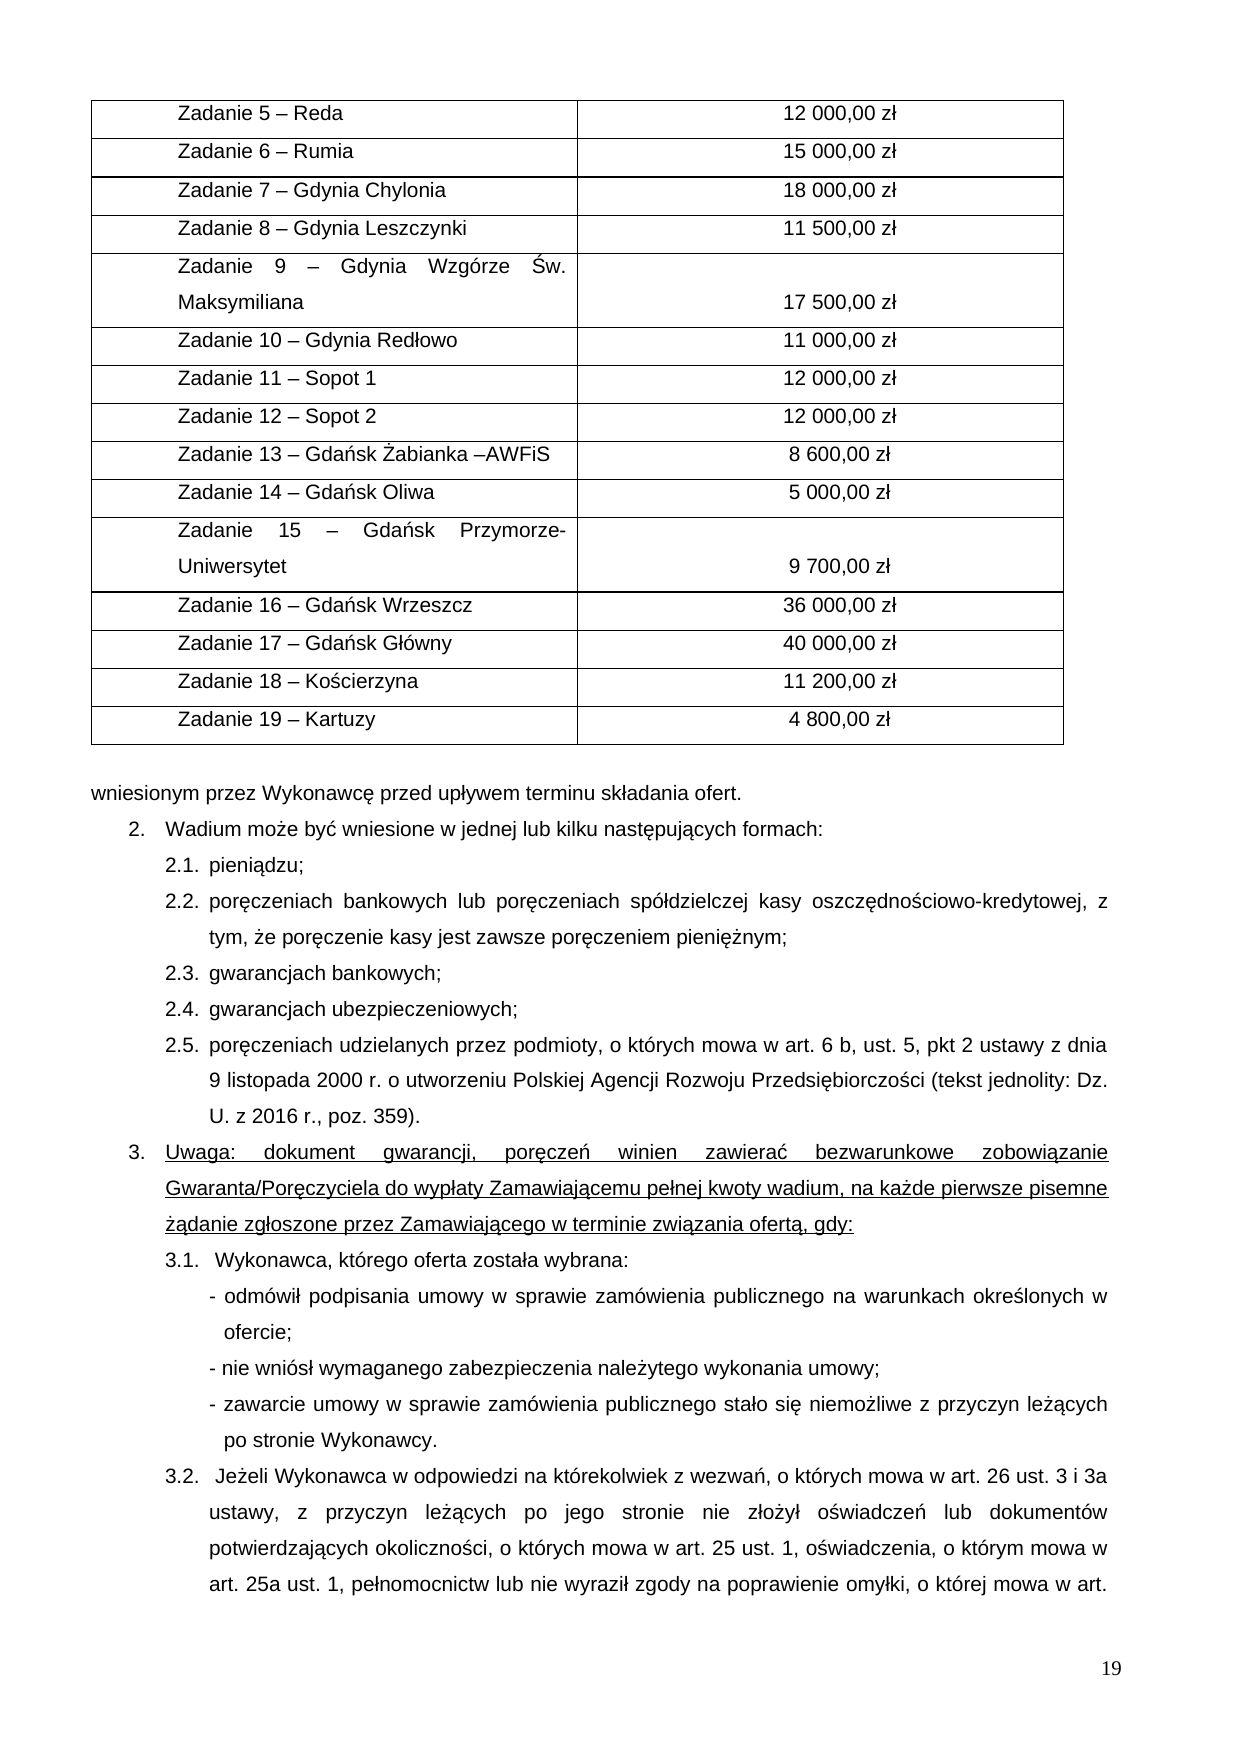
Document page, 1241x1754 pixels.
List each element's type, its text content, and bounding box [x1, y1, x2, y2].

table_cell Zadanie 11 – Sopot 1 [92, 366, 577, 403]
table_cell 12 000,00 zł [578, 101, 1063, 138]
table_cell Zadanie 8 – Gdynia Leszczynki [92, 216, 577, 253]
table_cell 9 700,00 zł [578, 518, 1063, 591]
text wniesionym przez Wykonawcę przed upływem terminu składania ofert. [91, 781, 1109, 805]
table_cell 5 000,00 zł [578, 480, 1063, 517]
table_cell 12 000,00 zł [578, 366, 1063, 403]
table_cell Zadanie 10 – Gdynia Redłowo [92, 328, 577, 365]
table_cell 11 000,00 zł [578, 328, 1063, 365]
table_cell Zadanie 12 – Sopot 2 [92, 404, 577, 441]
list - nie wniósł wymaganego zabezpieczenia należytego wykonania umowy; [209, 1356, 1109, 1380]
table_cell 11 200,00 zł [578, 669, 1063, 706]
table_cell Zadanie 7 – Gdynia Chylonia [92, 178, 577, 214]
table_cell Zadanie 16 – Gdańsk Wrzeszcz [92, 593, 577, 629]
list Wadium może być wniesione w jednej lub kilku następujących formach: [128, 817, 1109, 841]
table_cell Zadanie 9 – Gdynia Wzgórze Św. Maksymiliana [92, 254, 577, 327]
list gwarancjach ubezpieczeniowych; [165, 996, 1109, 1020]
table_cell 18 000,00 zł [578, 178, 1063, 214]
list poręczeniach bankowych lub poręczeniach spółdzielczej kasy oszczędnościowo-kredytowej, z tym, że poręczenie kasy jest zawsze poręczeniem pieniężnym; [165, 889, 1109, 948]
table_cell 40 000,00 zł [578, 631, 1063, 668]
table_cell 12 000,00 zł [578, 404, 1063, 441]
list Uwaga: dokument gwarancji, poręczeń winien zawierać bezwarunkowe zobowiązanie Gwaranta/Poręczyciela do wypłaty Zamawiającemu pełnej kwoty wadium, na każde pierwsze pisemne żądanie zgłoszone przez Zamawiającego w terminie związania ofertą, gdy: [128, 1140, 1109, 1236]
table_cell Zadanie 6 – Rumia [92, 139, 577, 176]
list - odmówił podpisania umowy w sprawie zamówienia publicznego na warunkach określonych w ofercie; [209, 1284, 1109, 1344]
table_cell 11 500,00 zł [578, 216, 1063, 253]
table_cell 17 500,00 zł [578, 254, 1063, 327]
table_cell Zadanie 17 – Gdańsk Główny [92, 631, 577, 668]
table_cell 8 600,00 zł [578, 442, 1063, 479]
table_cell 4 800,00 zł [578, 707, 1063, 744]
table_cell Zadanie 5 – Reda [92, 101, 577, 138]
list - zawarcie umowy w sprawie zamówienia publicznego stało się niemożliwe z przyczyn leżących po stronie Wykonawcy. [209, 1392, 1109, 1452]
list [165, 1464, 1109, 1595]
list Wykonawca, którego oferta została wybrana: [165, 1248, 1109, 1272]
table_cell 36 000,00 zł [578, 593, 1063, 629]
table_cell Zadanie 15 – Gdańsk Przymorze-Uniwersytet [92, 518, 577, 591]
table_cell Zadanie 19 – Kartuzy [92, 707, 577, 744]
list pieniądzu; [165, 853, 1109, 877]
list gwarancjach bankowych; [165, 961, 1109, 984]
table_cell Zadanie 14 – Gdańsk Oliwa [92, 480, 577, 517]
list poręczeniach udzielanych przez podmioty, o których mowa w art. 6 b, ust. 5, pkt 2 ustawy z dnia 9 listopada 2000 r. o utworzeniu Polskiej Agencji Rozwoju Przedsiębiorczości (tekst jednolity: Dz. U. z 2016 r., poz. 359). [165, 1032, 1109, 1128]
table_cell 15 000,00 zł [578, 139, 1063, 176]
table_cell Zadanie 13 – Gdańsk Żabianka –AWFiS [92, 442, 577, 479]
table_cell Zadanie 18 – Kościerzyna [92, 669, 577, 706]
